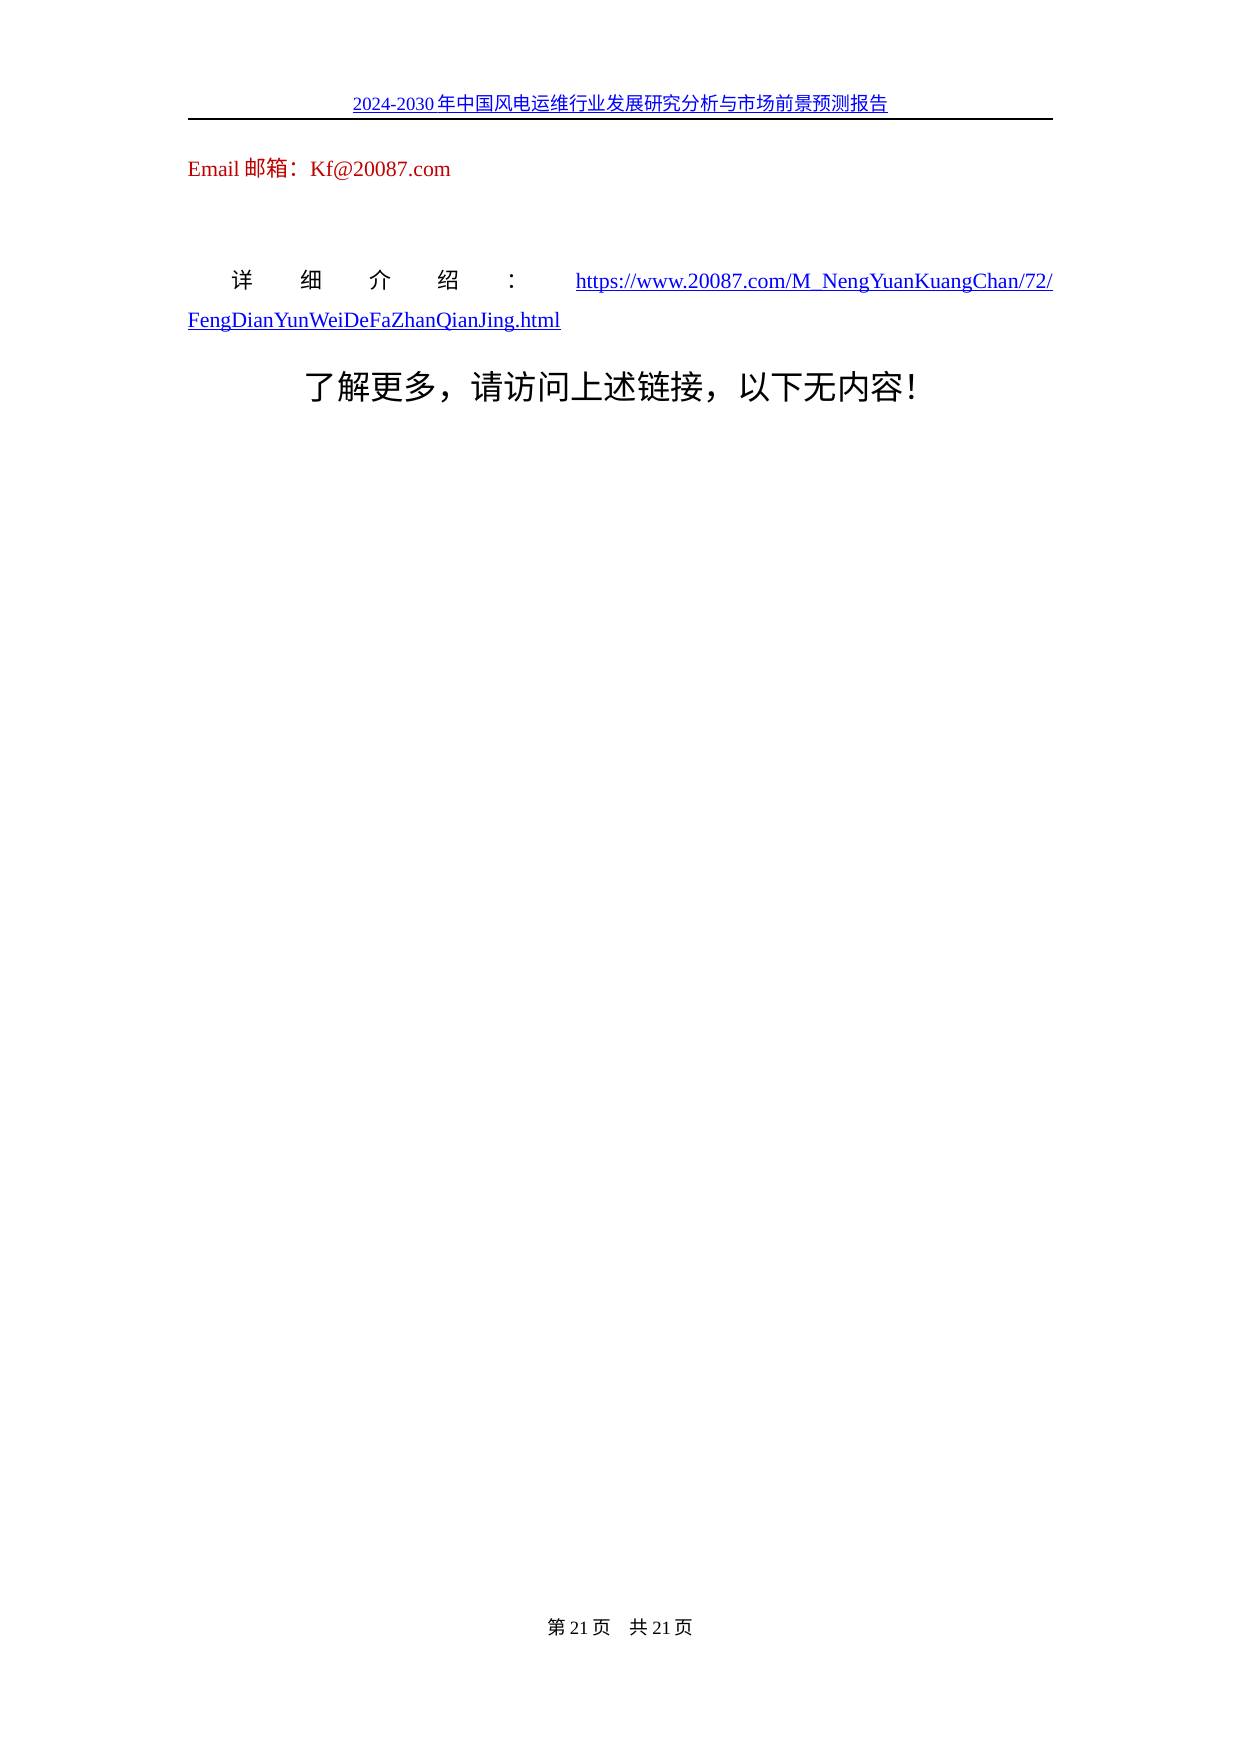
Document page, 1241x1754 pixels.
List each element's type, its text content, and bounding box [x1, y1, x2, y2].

text 详细介绍：https://www.20087.com/M_NengYuanKuangChan/72/FengDianYunWeiDeFaZhanQianJing.html [187, 263, 1053, 336]
title 了解更多，请访问上述链接，以下无内容！ [187, 352, 1053, 417]
text Email邮箱：Kf@20087.com [187, 150, 1053, 183]
